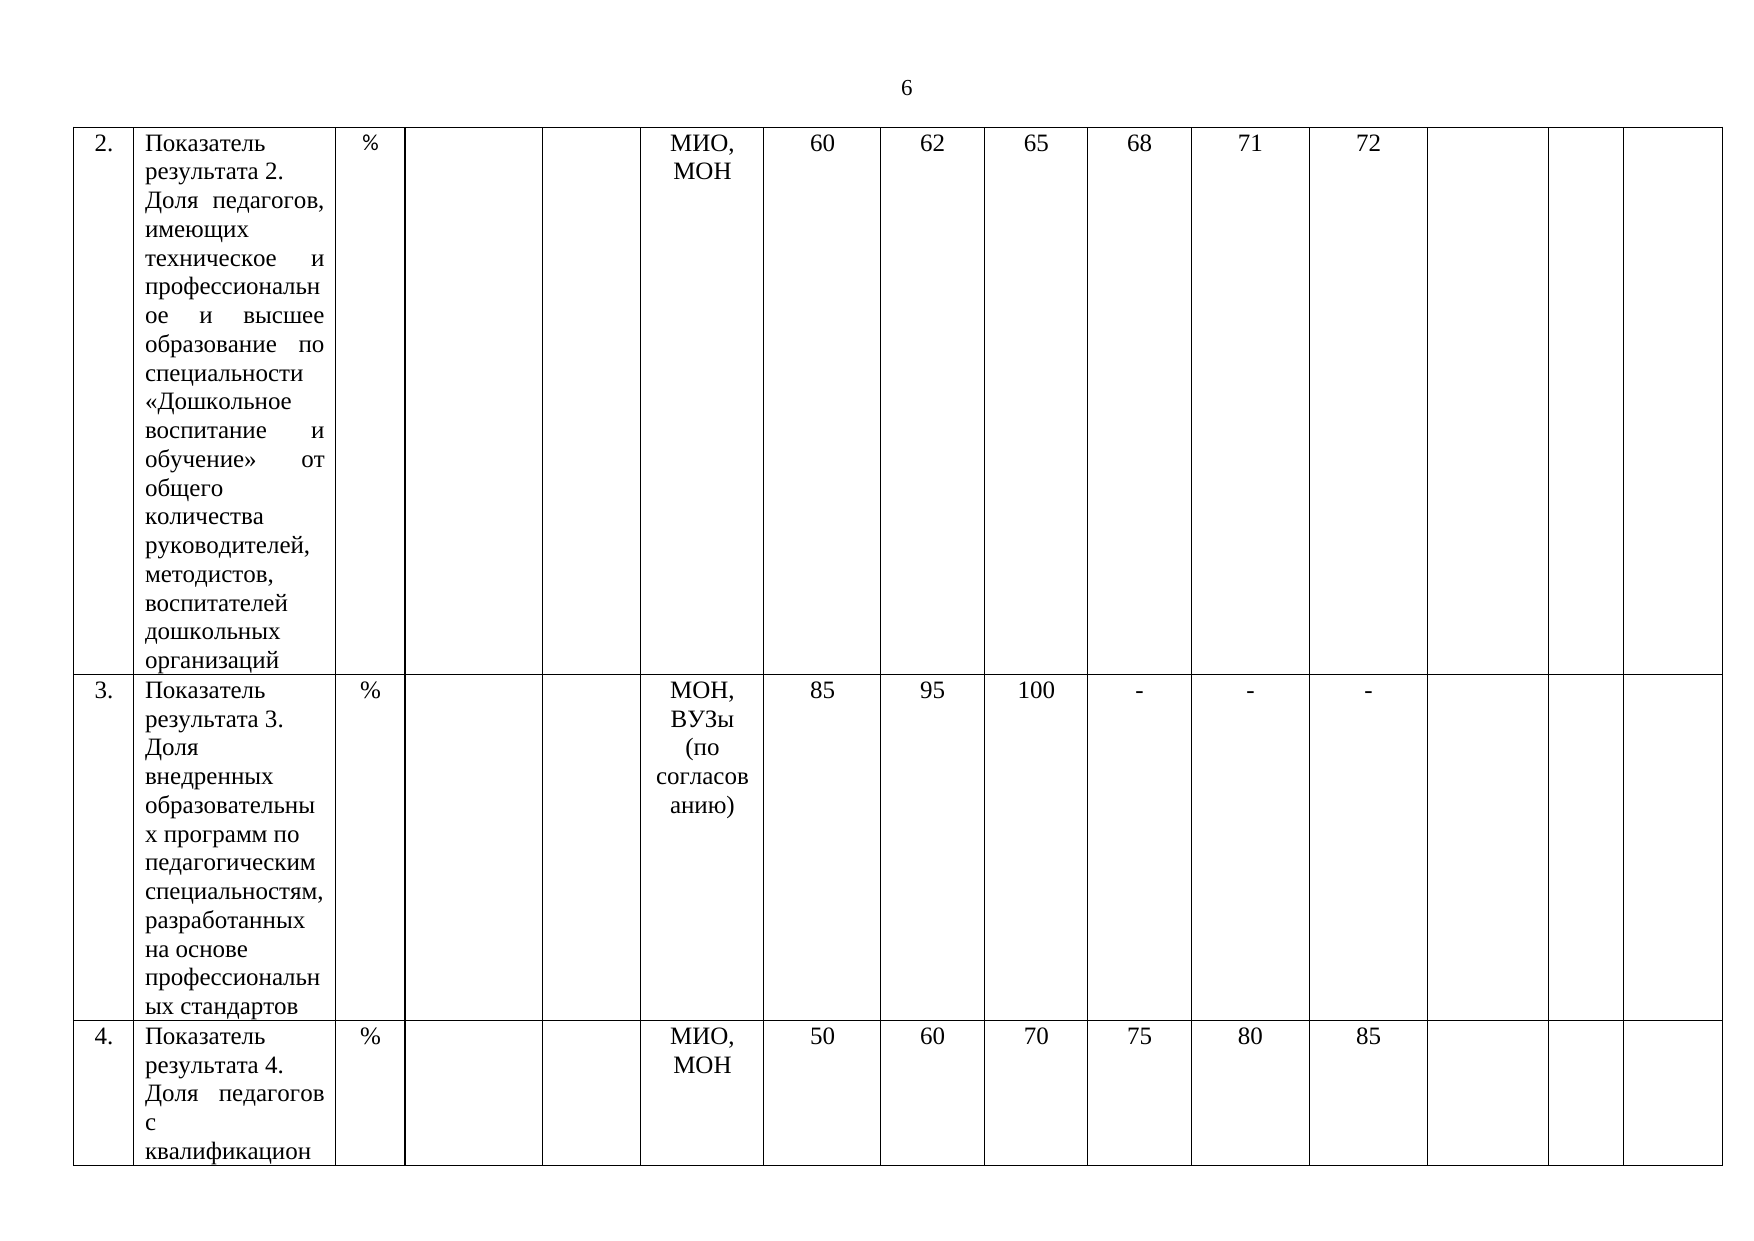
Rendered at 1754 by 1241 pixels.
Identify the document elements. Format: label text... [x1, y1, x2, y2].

table_cell 70 [985, 1021, 1087, 1165]
table_cell - [1192, 675, 1309, 1020]
table_cell 50 [764, 1021, 880, 1165]
table_cell [1428, 128, 1548, 674]
table_cell 100 [985, 675, 1087, 1020]
table_cell 85 [1310, 1021, 1427, 1165]
table_cell МОН, ВУЗы (по согласованию) [641, 675, 763, 1020]
table_cell % [336, 675, 404, 1020]
table_cell 85 [764, 675, 880, 1020]
table_cell 95 [881, 675, 984, 1020]
table_cell [1624, 128, 1722, 674]
table_cell 2. [74, 128, 133, 674]
table_cell [1624, 675, 1722, 1020]
table_cell 62 [881, 128, 984, 674]
table_cell [543, 1021, 640, 1165]
table_cell 60 [881, 1021, 984, 1165]
table_cell Показатель результата 2. Доля педагогов, имеющих техническое и профессиональное и высшее образование по специальности «Дошкольное воспитание и обучение» от общего количества руководителей, методистов, воспитателей дошкольных организаций [134, 128, 335, 674]
table_cell 68 [1088, 128, 1191, 674]
table_cell Показатель результата 3. Доля внедренных образовательных программ по педагогическим специальностям, разработанных на основе профессиональных стандартов [134, 675, 335, 1020]
table_cell [1549, 128, 1623, 674]
table_cell [406, 675, 542, 1020]
table_cell [406, 1021, 542, 1165]
table_cell 72 [1310, 128, 1427, 674]
table_cell 4. [74, 1021, 133, 1165]
table_cell 75 [1088, 1021, 1191, 1165]
table_cell [1428, 675, 1548, 1020]
table_cell [406, 128, 542, 674]
table_cell 80 [1192, 1021, 1309, 1165]
table_cell [1624, 1021, 1722, 1165]
table_cell [543, 128, 640, 674]
table_cell 3. [74, 675, 133, 1020]
table_cell МИО, МОН [641, 128, 763, 674]
table_cell [543, 675, 640, 1020]
table_cell [1549, 1021, 1623, 1165]
table_cell % [336, 1021, 404, 1165]
table_cell - [1310, 675, 1427, 1020]
table_cell 60 [764, 128, 880, 674]
table_cell [1428, 1021, 1548, 1165]
table_cell [1549, 675, 1623, 1020]
table_cell - [1088, 675, 1191, 1020]
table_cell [134, 1021, 335, 1165]
table_cell 71 [1192, 128, 1309, 674]
table_cell МИО, МОН [641, 1021, 763, 1165]
table_cell 65 [985, 128, 1087, 674]
table_cell % [336, 128, 404, 674]
